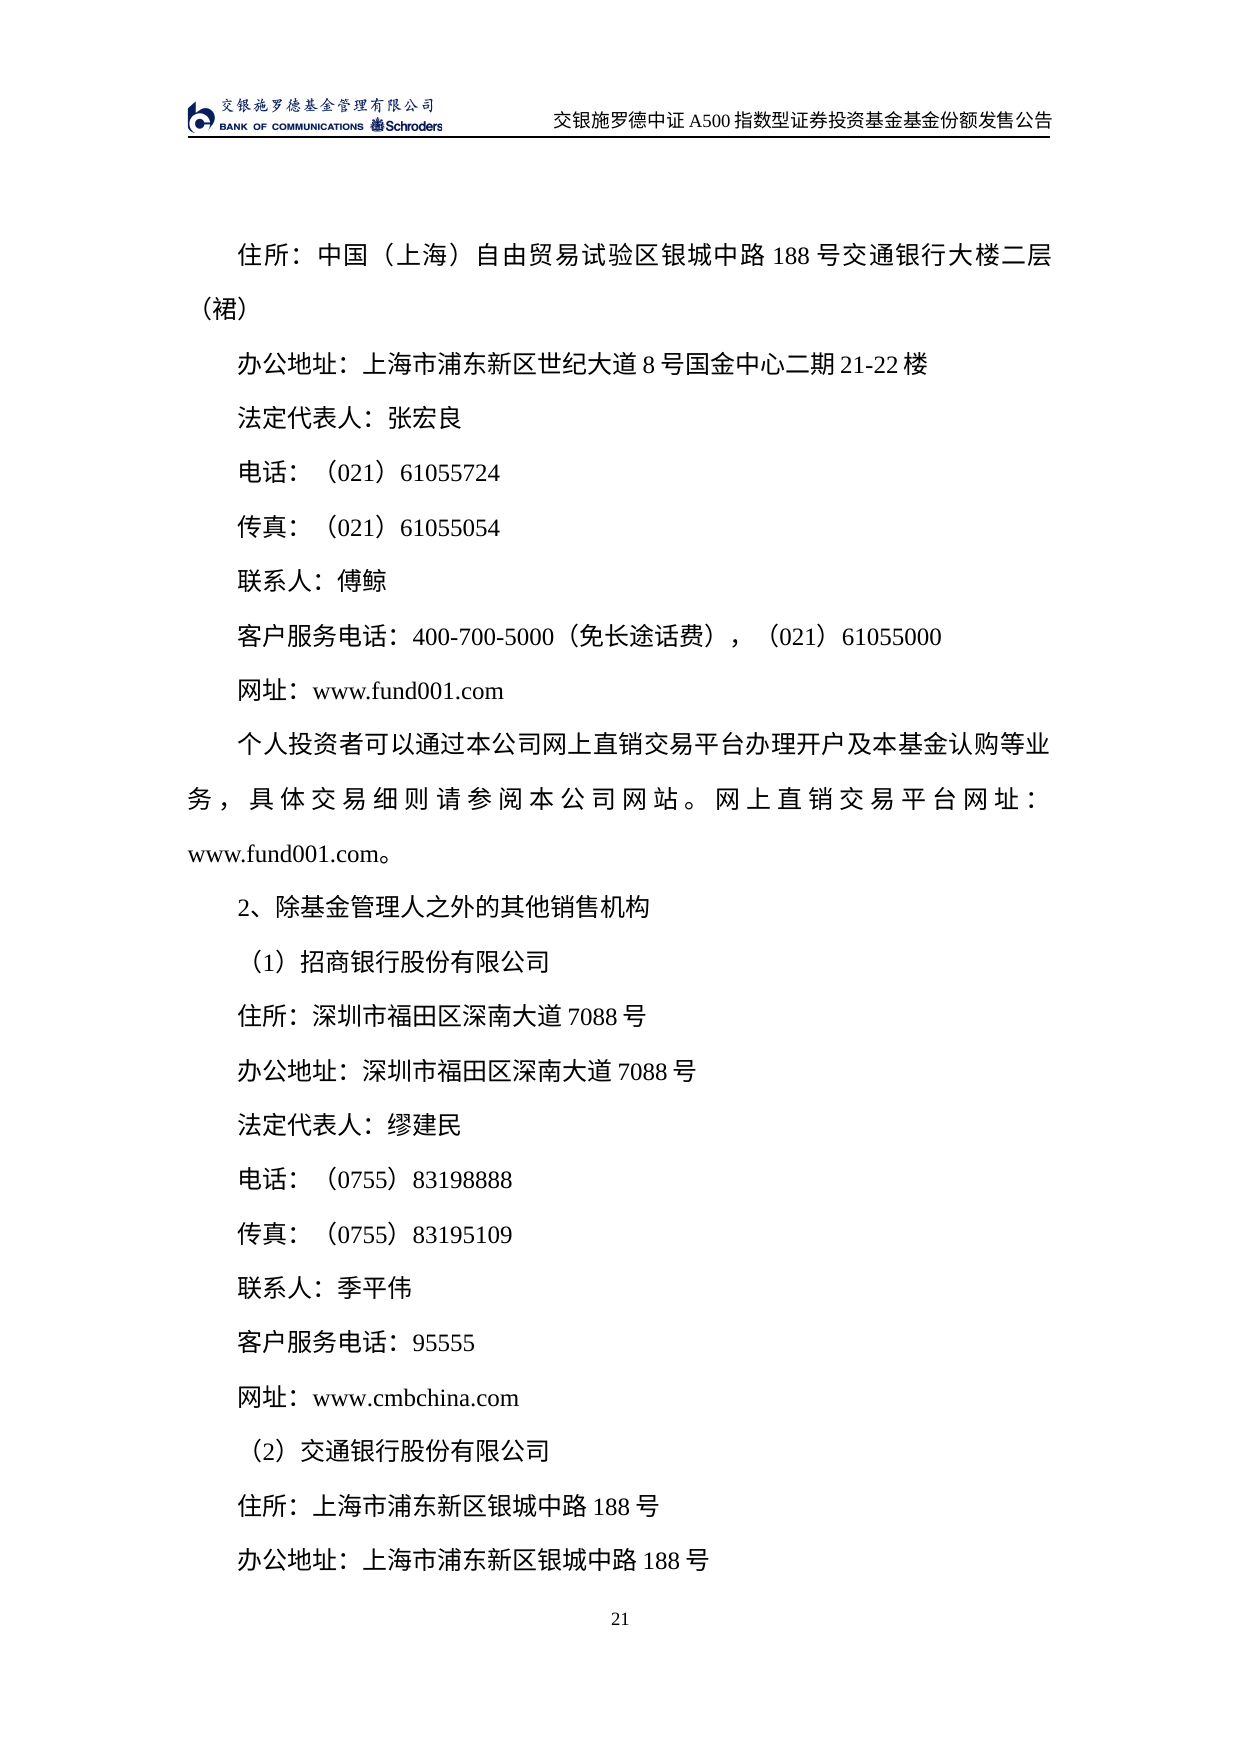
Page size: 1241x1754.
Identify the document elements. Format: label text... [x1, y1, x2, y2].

text 住所：中国（上海）自由贸易试验区银城中路188号交通银行大楼二层（裙） [187, 235, 1053, 326]
text 个人投资者可以通过本公司网上直销交易平台办理开户及本基金认购等业务，具体交易细则请参阅本公司网站。网上直销交易平台网址：www.fund001.com。 [187, 725, 1053, 870]
text 2、除基金管理人之外的其他销售机构 [187, 888, 1053, 924]
text 联系人：季平伟 [187, 1268, 1053, 1305]
text 法定代表人：缪建民 [187, 1105, 1053, 1142]
text 客户服务电话：400-700-5000（免长途话费），（021）61055000 [187, 616, 1053, 652]
text 网址：www.cmbchina.com [187, 1377, 1053, 1413]
text 网址：www.fund001.com [187, 670, 1053, 707]
text 住所：上海市浦东新区银城中路188号 [187, 1486, 1053, 1522]
text 法定代表人：张宏良 [187, 398, 1053, 435]
text 电话：（021）61055724 [187, 453, 1053, 489]
text 办公地址：深圳市福田区深南大道7088号 [187, 1051, 1053, 1087]
text 办公地址：上海市浦东新区世纪大道8号国金中心二期21-22楼 [187, 344, 1053, 380]
text 联系人：傅鲸 [187, 562, 1053, 598]
text 传真：（021）61055054 [187, 507, 1053, 543]
text （2）交通银行股份有限公司 [187, 1432, 1053, 1468]
text 办公地址：上海市浦东新区银城中路188号 [187, 1540, 1053, 1577]
text （1）招商银行股份有限公司 [187, 942, 1053, 978]
text 住所：深圳市福田区深南大道7088号 [187, 997, 1053, 1033]
picture [187, 98, 443, 133]
text 电话：（0755）83198888 [187, 1160, 1053, 1196]
text 传真：（0755）83195109 [187, 1214, 1053, 1250]
text 客户服务电话：95555 [187, 1323, 1053, 1359]
